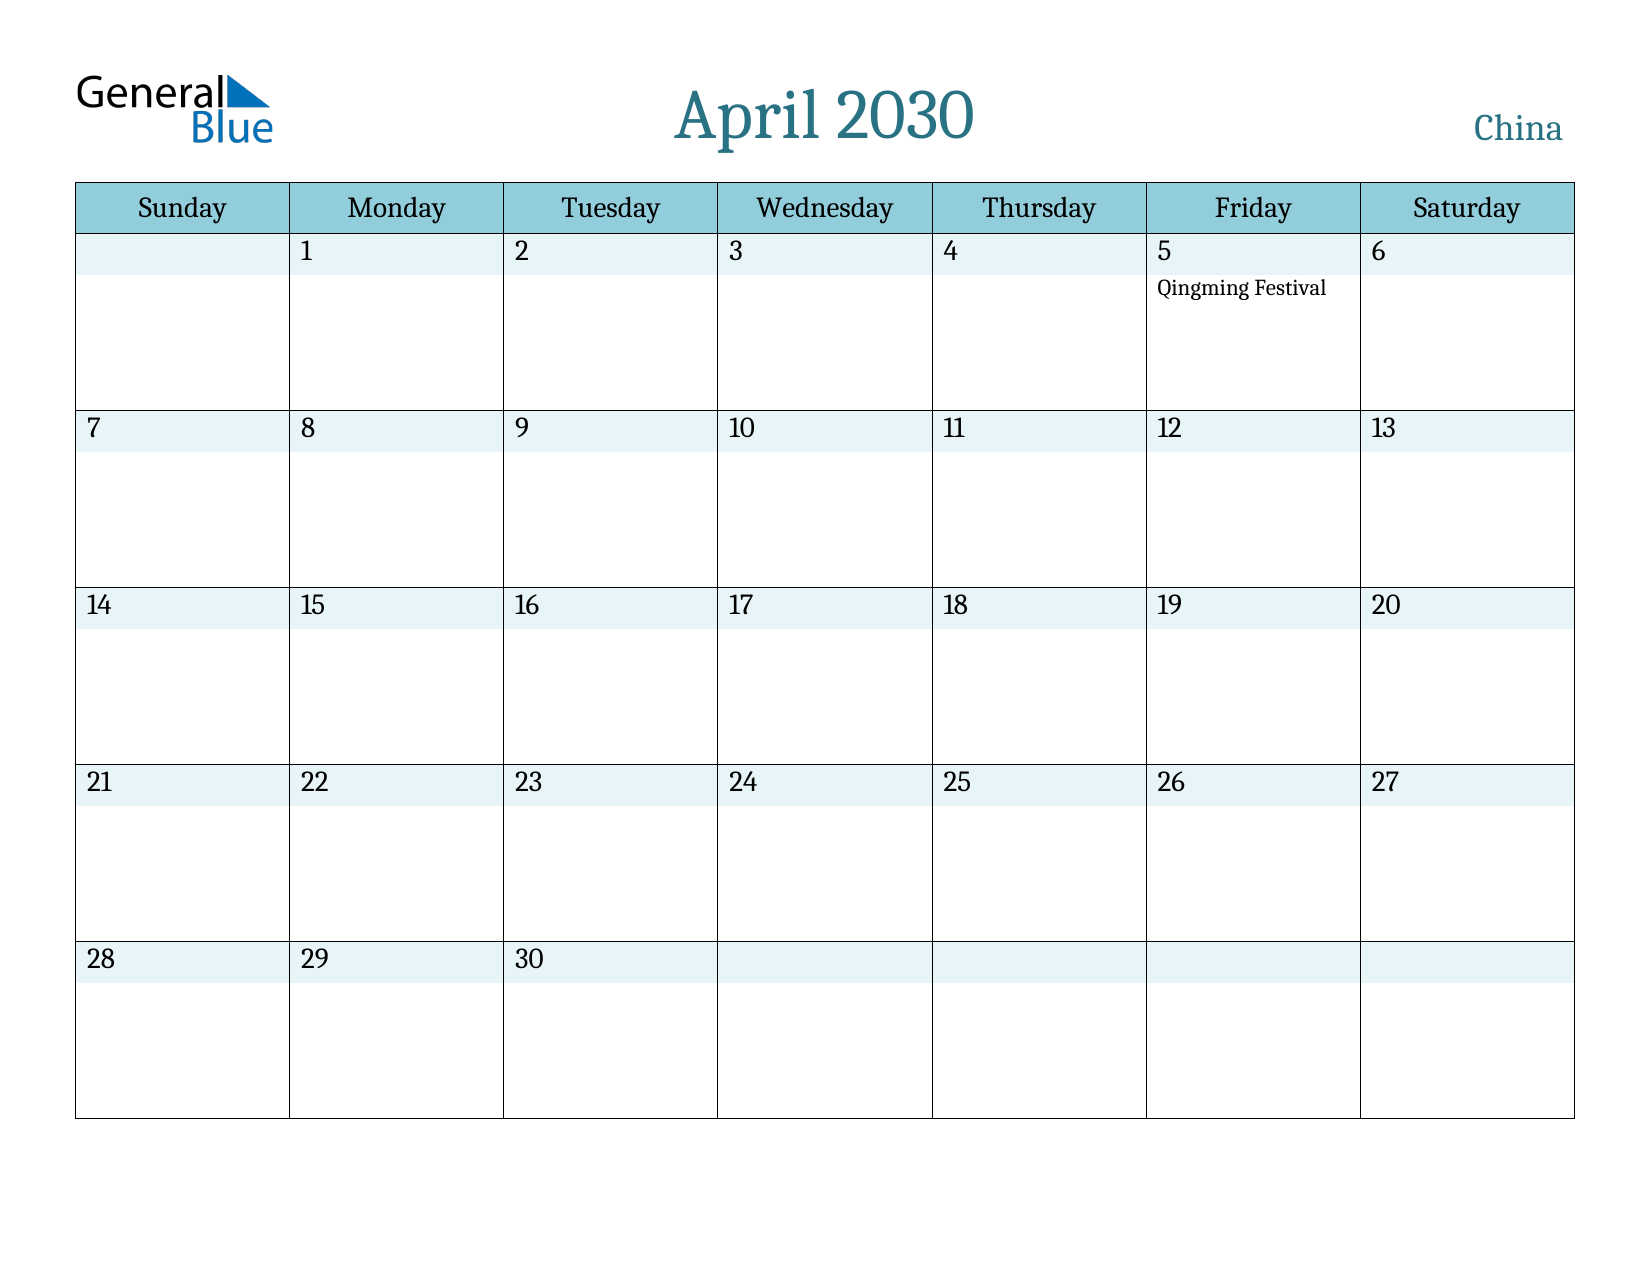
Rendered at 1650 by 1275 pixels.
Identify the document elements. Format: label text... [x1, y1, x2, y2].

table_cell 22 [290, 765, 503, 806]
table_cell [718, 452, 932, 587]
table_cell Wednesday [718, 183, 932, 233]
table_cell 26 [1147, 765, 1360, 806]
table_cell [290, 275, 503, 410]
table_cell [1361, 452, 1574, 587]
table_header China [1146, 75, 1574, 182]
table_cell [1361, 629, 1574, 764]
table_cell [504, 275, 717, 410]
table_cell 15 [290, 588, 503, 629]
table_cell [933, 452, 1146, 587]
table_cell 3 [718, 234, 932, 275]
table_cell [718, 275, 932, 410]
table_cell 30 [504, 942, 717, 983]
table_cell 6 [1361, 234, 1574, 275]
table_cell 21 [76, 765, 289, 806]
table_cell [1147, 629, 1360, 764]
table_cell [504, 983, 717, 1118]
table_cell [1361, 942, 1574, 983]
table_cell Friday [1147, 183, 1360, 233]
table_cell 24 [718, 765, 932, 806]
table_cell [1147, 806, 1360, 941]
table_cell [718, 942, 932, 983]
table_cell 12 [1147, 411, 1360, 452]
table_cell [76, 452, 289, 587]
table_cell 11 [933, 411, 1146, 452]
table_cell Monday [290, 183, 503, 233]
table_cell [1147, 942, 1360, 983]
table_cell [718, 806, 932, 941]
table_cell [290, 983, 503, 1118]
table_cell 7 [76, 411, 289, 452]
table_cell 1 [290, 234, 503, 275]
table_cell 10 [718, 411, 932, 452]
picture [77, 75, 273, 143]
table_cell 16 [504, 588, 717, 629]
table_cell [1147, 452, 1360, 587]
table_cell 14 [76, 588, 289, 629]
table_cell [76, 275, 289, 410]
table_cell [933, 806, 1146, 941]
table_cell [76, 806, 289, 941]
table_cell [1147, 983, 1360, 1118]
table_cell [76, 629, 289, 764]
table_cell 18 [933, 588, 1146, 629]
table_cell [290, 452, 503, 587]
table_cell [504, 629, 717, 764]
table_cell Tuesday [504, 183, 717, 233]
table_cell 2 [504, 234, 717, 275]
table_cell 13 [1361, 411, 1574, 452]
table_cell [76, 234, 289, 275]
table_cell Thursday [933, 183, 1146, 233]
table_cell 8 [290, 411, 503, 452]
table_cell 17 [718, 588, 932, 629]
table_cell 9 [504, 411, 717, 452]
table_cell 19 [1147, 588, 1360, 629]
table_cell 4 [933, 234, 1146, 275]
table_cell [1361, 806, 1574, 941]
table_cell [76, 983, 289, 1118]
table_cell [290, 806, 503, 941]
table_cell [933, 983, 1146, 1118]
table_cell [504, 806, 717, 941]
table_cell [718, 629, 932, 764]
table_cell [1361, 983, 1574, 1118]
table_header [76, 75, 503, 182]
table_cell Saturday [1361, 183, 1574, 233]
table_cell Sunday [76, 183, 289, 233]
table_cell 23 [504, 765, 717, 806]
table_cell 5 [1147, 234, 1360, 275]
table_cell [933, 275, 1146, 410]
table_cell [718, 983, 932, 1118]
table_cell 25 [933, 765, 1146, 806]
table_cell 20 [1361, 588, 1574, 629]
table_cell 28 [76, 942, 289, 983]
table_cell [290, 629, 503, 764]
table_cell [933, 942, 1146, 983]
table_cell [1361, 275, 1574, 410]
table_header April 2030 [504, 75, 1146, 182]
table_cell Qingming Festival [1147, 275, 1360, 410]
table_cell [933, 629, 1146, 764]
table_cell 29 [290, 942, 503, 983]
table_cell [504, 452, 717, 587]
table_cell 27 [1361, 765, 1574, 806]
